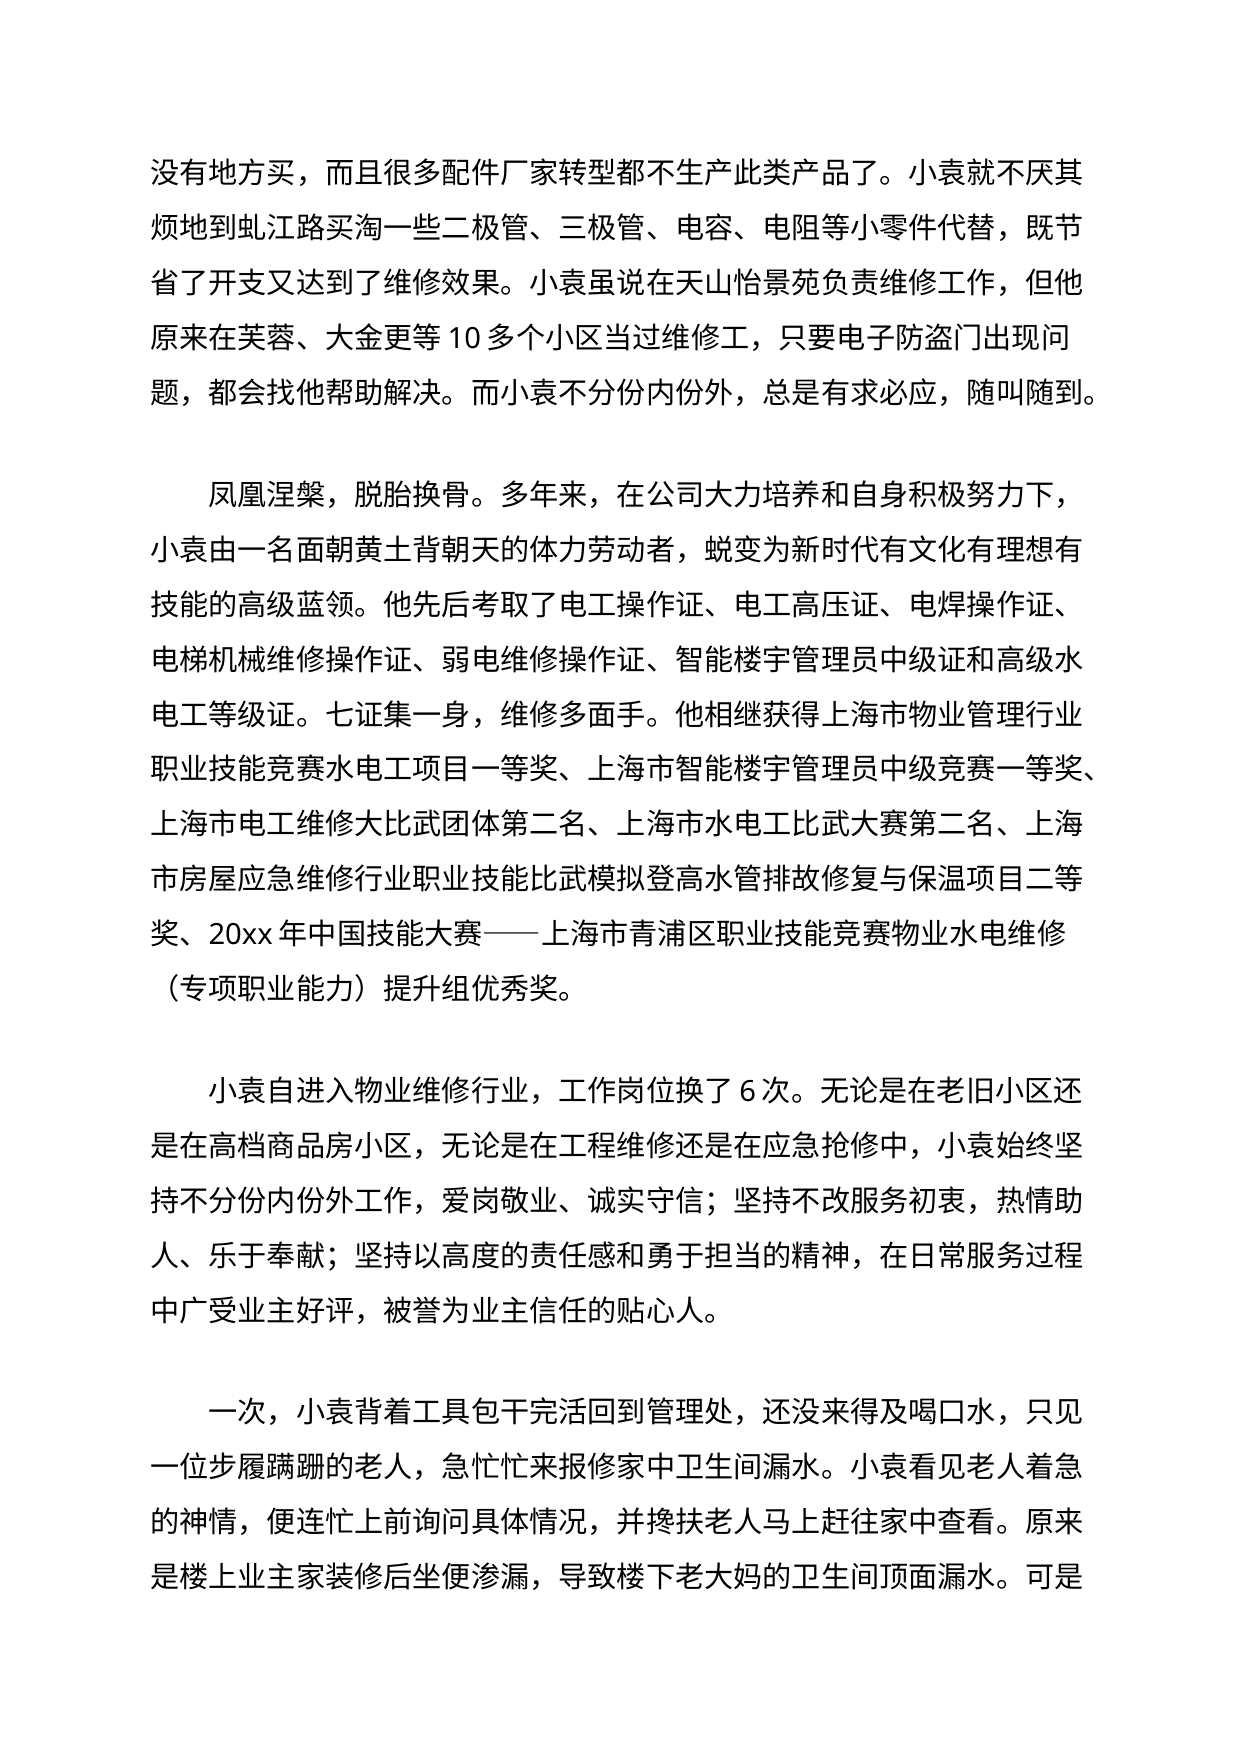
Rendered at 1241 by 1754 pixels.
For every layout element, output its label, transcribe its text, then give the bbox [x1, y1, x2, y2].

text 凤凰涅槃，脱胎换骨。多年来，在公司大力培养和自身积极努力下，小袁由一名面朝黄土背朝天的体力劳动者，蜕变为新时代有文化有理想有技能的高级蓝领。他先后考取了电工操作证、电工高压证、电焊操作证、电梯机械维修操作证、弱电维修操作证、智能楼宇管理员中级证和高级水电工等级证。七证集一身，维修多面手。他相继获得上海市物业管理行业职业技能竞赛水电工项目一等奖、上海市智能楼宇管理员中级竞赛一等奖、上海市电工维修大比武团体第二名、上海市水电工比武大赛第二名、上海市房屋应急维修行业职业技能比武模拟登高水管排故修复与保温项目二等奖、20xx年中国技能大赛——上海市青浦区职业技能竞赛物业水电维修（专项职业能力）提升组优秀奖。 [150, 471, 1090, 1008]
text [150, 1389, 1090, 1596]
text 小袁自进入物业维修行业，工作岗位换了6次。无论是在老旧小区还是在高档商品房小区，无论是在工程维修还是在应急抢修中，小袁始终坚持不分份内份外工作，爱岗敬业、诚实守信；坚持不改服务初衷，热情助人、乐于奉献；坚持以高度的责任感和勇于担当的精神，在日常服务过程中广受业主好评，被誉为业主信任的贴心人。 [150, 1067, 1090, 1329]
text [150, 150, 1090, 412]
